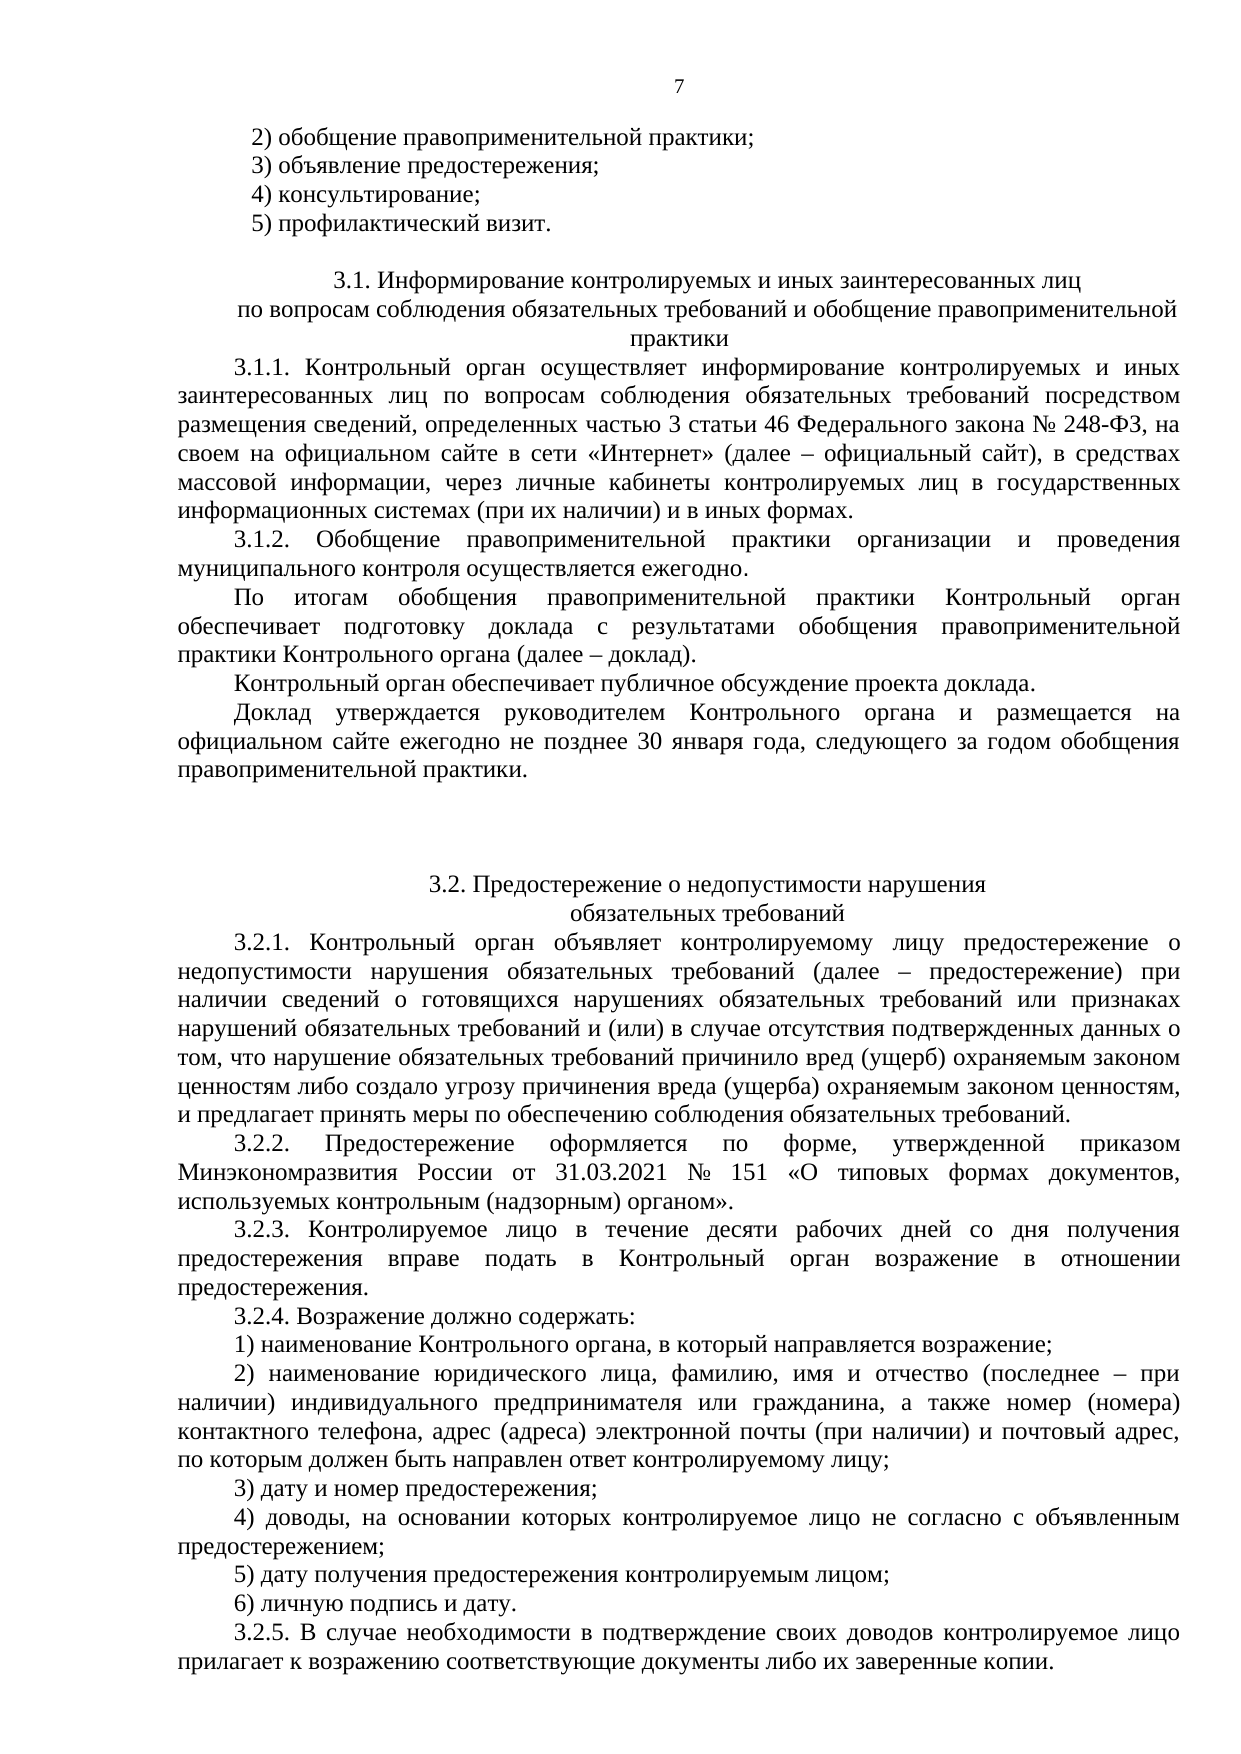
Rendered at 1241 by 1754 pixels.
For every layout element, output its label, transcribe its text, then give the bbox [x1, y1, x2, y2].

list 3.2.2. Предостережение оформляется по форме, утвержденной приказом Минэкономразвития России от 31.03.2021 № 151 «О типовых формах документов, используемых контрольным (надзорным) органом». [177, 1128, 1181, 1214]
text 3) дату и номер предостережения; [177, 1473, 1181, 1502]
list 3.1.2. Обобщение правоприменительной практики организации и проведения муниципального контроля осуществляется ежегодно. [177, 524, 1181, 582]
text 3.2. Предостережение о недопустимости нарушения [177, 869, 1181, 898]
text 3.2.4. Возражение должно содержать: [177, 1301, 1181, 1329]
text 1) наименование Контрольного органа, в который направляется возражение; [177, 1329, 1181, 1358]
text по вопросам соблюдения обязательных требований и обобщение правоприменительной практики [177, 294, 1181, 352]
text 3) объявление предостережения; [177, 151, 1181, 179]
text 6) личную подпись и дату. [177, 1588, 1181, 1617]
list 3.1.1. Контрольный орган осуществляет информирование контролируемых и иных заинтересованных лиц по вопросам соблюдения обязательных требований посредством размещения сведений, определенных частью 3 статьи 46 Федерального закона № 248-ФЗ, на своем на официальном сайте в сети «Интернет» (далее – официальный сайт), в средствах массовой информации, через личные кабинеты контролируемых лиц в государственных информационных системах (при их наличии) и в иных формах. [177, 352, 1181, 524]
text 3.2.3. Контролируемое лицо в течение десяти рабочих дней со дня получения предостережения вправе подать в Контрольный орган возражение в отношении предостережения. [177, 1214, 1181, 1301]
text Контрольный орган обеспечивает публичное обсуждение проекта доклада. [177, 668, 1181, 697]
list 3.2.1. Контрольный орган объявляет контролируемому лицу предостережение о недопустимости нарушения обязательных требований (далее – предостережение) при наличии сведений о готовящихся нарушениях обязательных требований или признаках нарушений обязательных требований и (или) в случае отсутствия подтвержденных данных о том, что нарушение обязательных требований причинило вред (ущерб) охраняемым законом ценностям либо создало угрозу причинения вреда (ущерба) охраняемым законом ценностям, и предлагает принять меры по обеспечению соблюдения обязательных требований. [177, 927, 1181, 1128]
text По итогам обобщения правоприменительной практики Контрольный орган обеспечивает подготовку доклада с результатами обобщения правоприменительной практики Контрольного органа (далее – доклад). [177, 582, 1181, 668]
text 5) профилактический визит. [177, 208, 1181, 237]
text Доклад утверждается руководителем Контрольного органа и размещается на официальном сайте ежегодно не позднее 30 января года, следующего за годом обобщения правоприменительной практики. [177, 697, 1181, 783]
text 2) обобщение правоприменительной практики; [177, 122, 1181, 151]
text 3.2.5. В случае необходимости в подтверждение своих доводов контролируемое лицо прилагает к возражению соответствующие документы либо их заверенные копии. [177, 1617, 1181, 1674]
text 4) доводы, на основании которых контролируемое лицо не согласно с объявленным предостережением; [177, 1502, 1181, 1559]
text обязательных требований [177, 898, 1181, 927]
text 4) консультирование; [177, 179, 1181, 208]
text 3.1. Информирование контролируемых и иных заинтересованных лиц [177, 266, 1181, 294]
text 2) наименование юридического лица, фамилию, имя и отчество (последнее – при наличии) индивидуального предпринимателя или гражданина, а также номер (номера) контактного телефона, адрес (адреса) электронной почты (при наличии) и почтовый адрес, по которым должен быть направлен ответ контролируемому лицу; [177, 1358, 1181, 1473]
text 5) дату получения предостережения контролируемым лицом; [177, 1559, 1181, 1588]
